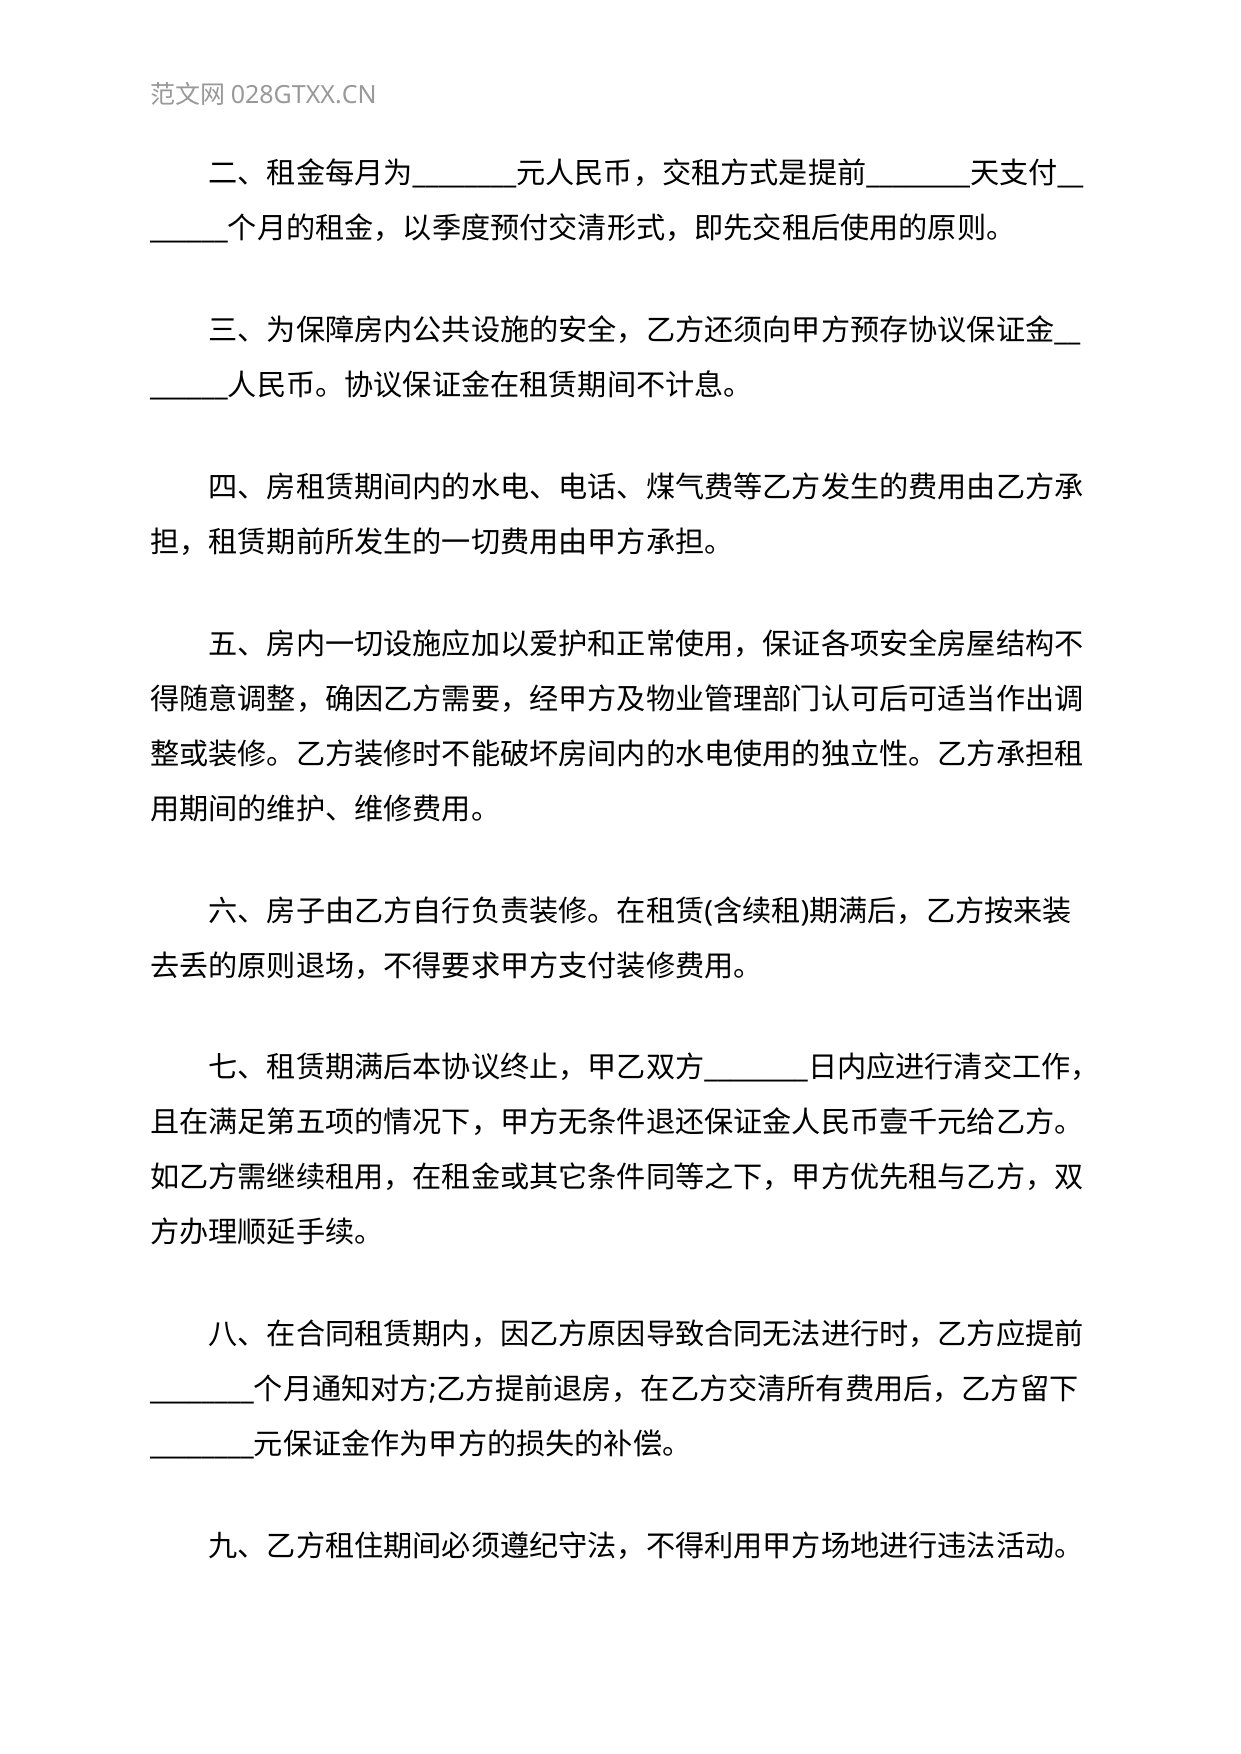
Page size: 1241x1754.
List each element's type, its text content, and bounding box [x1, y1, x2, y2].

text 八、在合同租赁期内，因乙方原因导致合同无法进行时，乙方应提前________个月通知对方;乙方提前退房，在乙方交清所有费用后，乙方留下________元保证金作为甲方的损失的补偿。 [150, 1310, 1090, 1463]
text 四、房租赁期间内的水电、电话、煤气费等乙方发生的费用由乙方承担，租赁期前所发生的一切费用由甲方承担。 [150, 464, 1090, 561]
text 七、租赁期满后本协议终止，甲乙双方________日内应进行清交工作，且在满足第五项的情况下，甲方无条件退还保证金人民币壹千元给乙方。如乙方需继续租用，在租金或其它条件同等之下，甲方优先租与乙方，双方办理顺延手续。 [150, 1044, 1090, 1251]
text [150, 1522, 1090, 1564]
text 三、为保障房内公共设施的安全，乙方还须向甲方预存协议保证金________人民币。协议保证金在租赁期间不计息。 [150, 307, 1090, 404]
text 五、房内一切设施应加以爱护和正常使用，保证各项安全房屋结构不得随意调整，确因乙方需要，经甲方及物业管理部门认可后可适当作出调整或装修。乙方装修时不能破坏房间内的水电使用的独立性。乙方承担租用期间的维护、维修费用。 [150, 621, 1090, 828]
text 二、租金每月为________元人民币，交租方式是提前________天支付________个月的租金，以季度预付交清形式，即先交租后使用的原则。 [150, 150, 1090, 247]
text 六、房子由乙方自行负责装修。在租赁(含续租)期满后，乙方按来装去丢的原则退场，不得要求甲方支付装修费用。 [150, 887, 1090, 984]
